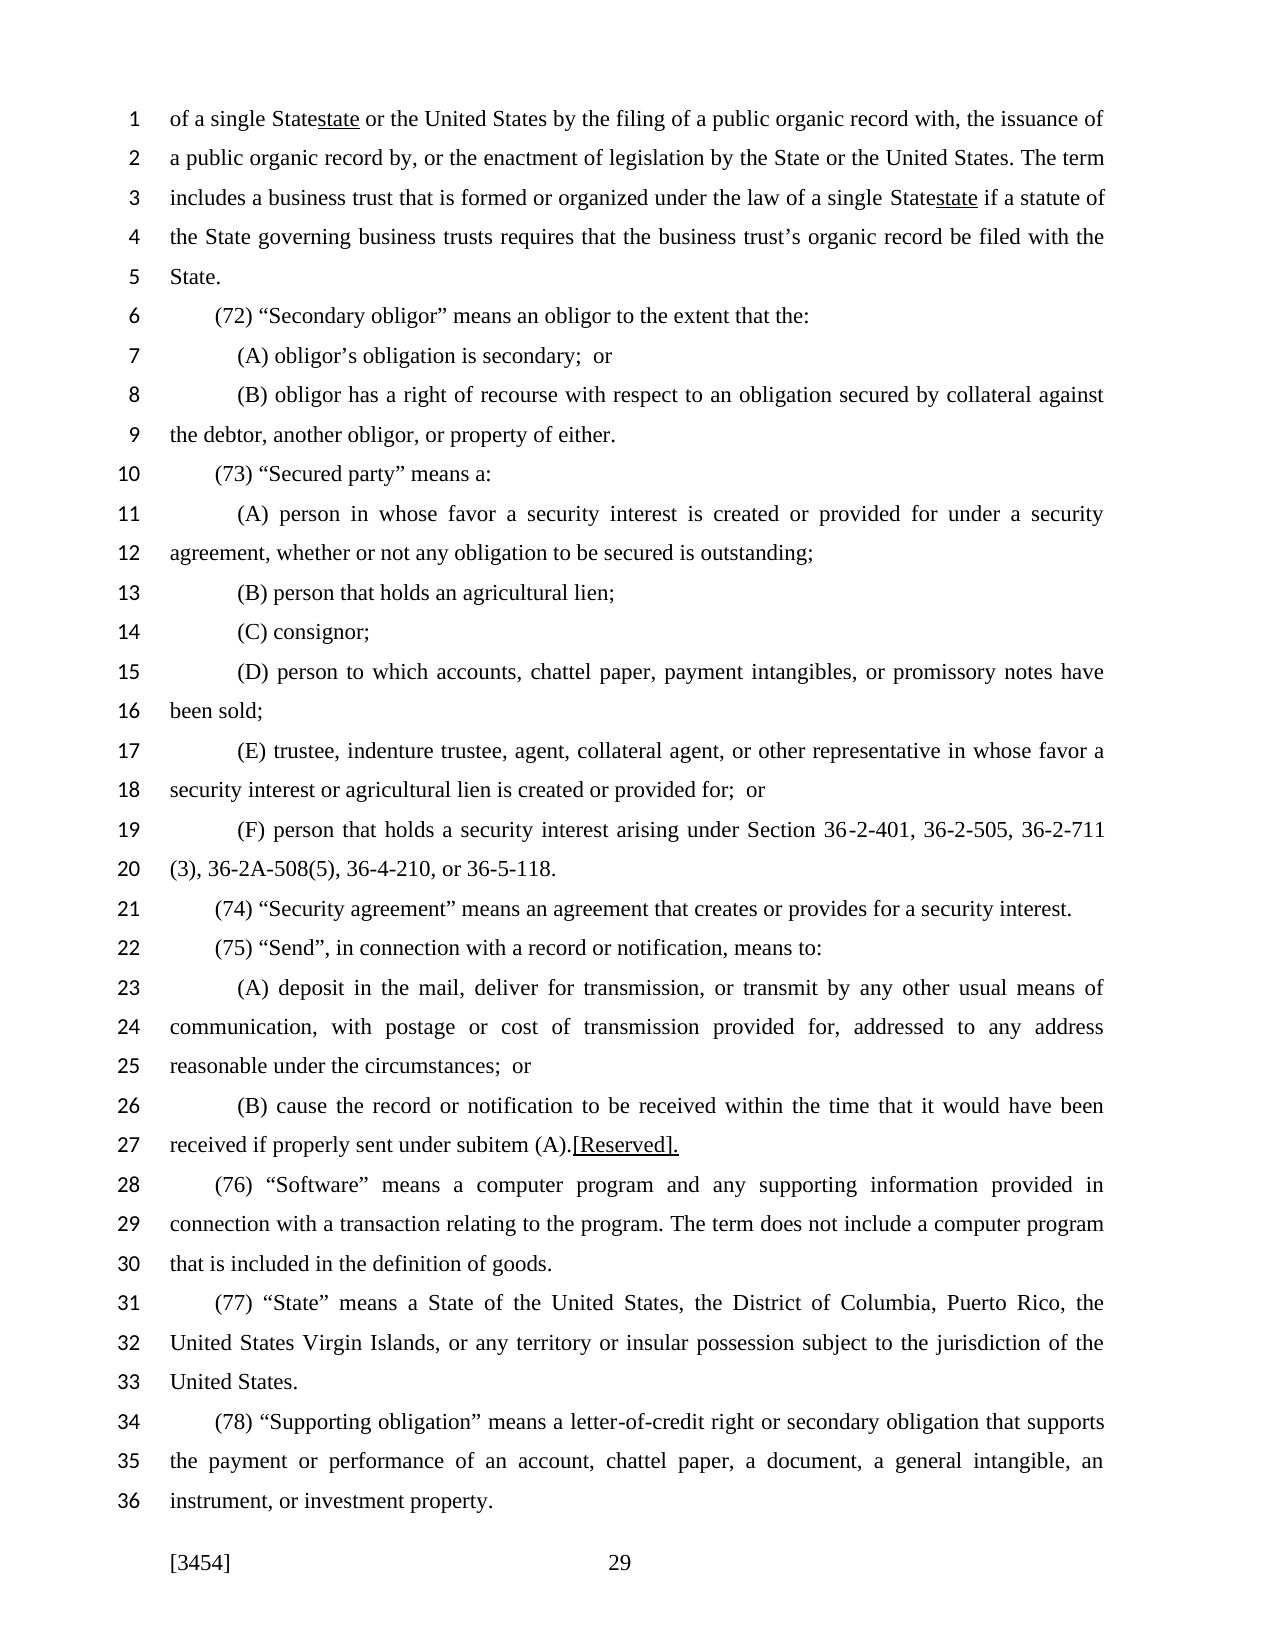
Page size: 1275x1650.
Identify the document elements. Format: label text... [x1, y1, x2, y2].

text (A) person in whose favor a security interest is created or provided for under a security agreement, whether or not any obligation to be secured is outstanding; [169, 500, 1106, 566]
text (75) “Send”, in connection with a record or notification, means to: [169, 934, 1106, 960]
text (F) person that holds a security interest arising under Section 36‑2‑401, 36‑2‑505, 36‑2‑711 (3), 36‑2A‑508(5), 36‑4‑210, or 36‑5‑118. [169, 816, 1106, 881]
text (E) trustee, indenture trustee, agent, collateral agent, or other representative in whose favor a security interest or agricultural lien is created or provided for; or [169, 737, 1106, 802]
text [169, 105, 1106, 289]
text (C) consignor; [169, 618, 1106, 644]
text (73) “Secured party” means a: [169, 460, 1106, 487]
text (D) person to which accounts, chattel paper, payment intangibles, or promissory notes have been sold; [169, 658, 1106, 723]
text (B) cause the record or notification to be received within the time that it would have been received if properly sent under subitem (A).[Reserved]. [169, 1092, 1106, 1158]
text (72) “Secondary obligor” means an obligor to the extent that the: [169, 302, 1106, 329]
text (B) person that holds an agricultural lien; [169, 579, 1106, 605]
text (74) “Security agreement” means an agreement that creates or provides for a security interest. [169, 894, 1106, 921]
text (B) obligor has a right of recourse with respect to an obligation secured by collateral against the debtor, another obligor, or property of either. [169, 381, 1106, 447]
text (77) “State” means a State of the United States, the District of Columbia, Puerto Rico, the United States Virgin Islands, or any territory or insular possession subject to the jurisdiction of the United States. [169, 1289, 1106, 1395]
text (A) deposit in the mail, deliver for transmission, or transmit by any other usual means of communication, with postage or cost of transmission provided for, addressed to any address reasonable under the circumstances; or [169, 973, 1106, 1079]
text (A) obligor’s obligation is secondary; or [169, 342, 1106, 368]
text (78) “Supporting obligation” means a letter‑of‑credit right or secondary obligation that supports the payment or performance of an account, chattel paper, a document, a general intangible, an instrument, or investment property. [169, 1408, 1106, 1513]
text (76) “Software” means a computer program and any supporting information provided in connection with a transaction relating to the program. The term does not include a computer program that is included in the definition of goods. [169, 1171, 1106, 1276]
